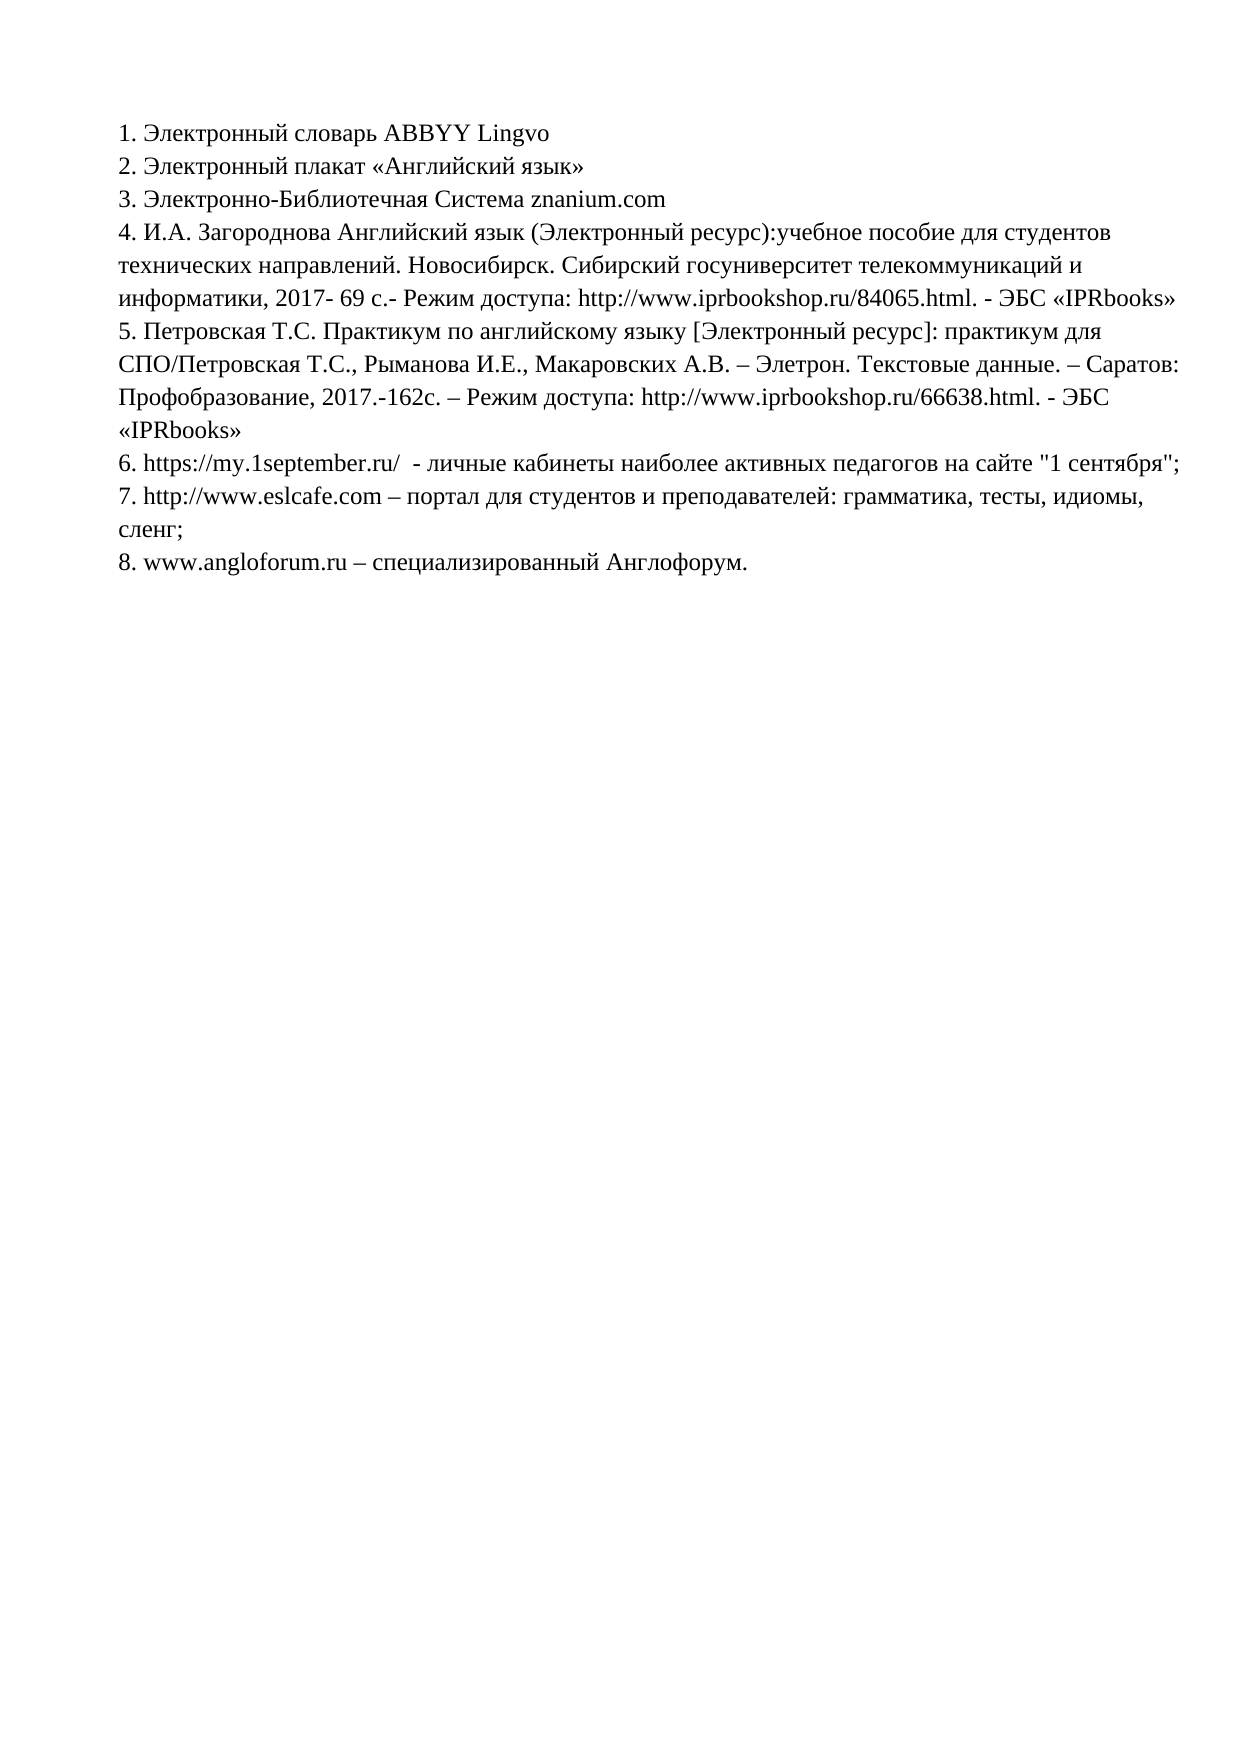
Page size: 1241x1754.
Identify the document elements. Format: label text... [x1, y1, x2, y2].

text 3. Электронно-Библиотечная Система znanium.com [118, 184, 1181, 213]
text 1. Электронный словарь ABBYY Lingvo [118, 118, 1181, 147]
text 6. https://my.1september.ru/ - личные кабинеты наиболее активных педагогов на сайте "1 сентября"; [118, 448, 1181, 477]
text 2. Электронный плакат «Английский язык» [118, 151, 1181, 180]
text 5. Петровская Т.С. Практикум по английскому языку [Электронный ресурс]: практикум для СПО/Петровская Т.С., Рыманова И.Е., Макаровских А.В. – Элетрон. Текстовые данные. – Саратов: Профобразование, 2017.-162с. – Режим доступа: http://www.iprbookshop.ru/66638.html. - ЭБС «IPRbooks» [118, 316, 1181, 444]
text 4. И.А. Загороднова Английский язык (Электронный ресурс):учебное пособие для студентов технических направлений. Новосибирск. Сибирский госуниверситет телекоммуникаций и информатики, 2017- 69 с.- Режим доступа: http://www.iprbookshop.ru/84065.html. - ЭБС «IPRbooks» [118, 217, 1181, 312]
text 8. www.angloforum.ru – специализированный Англофорум. [118, 547, 1181, 576]
text 7. http://www.eslcafe.com – портал для студентов и преподавателей: грамматика, тесты, идиомы, сленг; [118, 481, 1181, 543]
